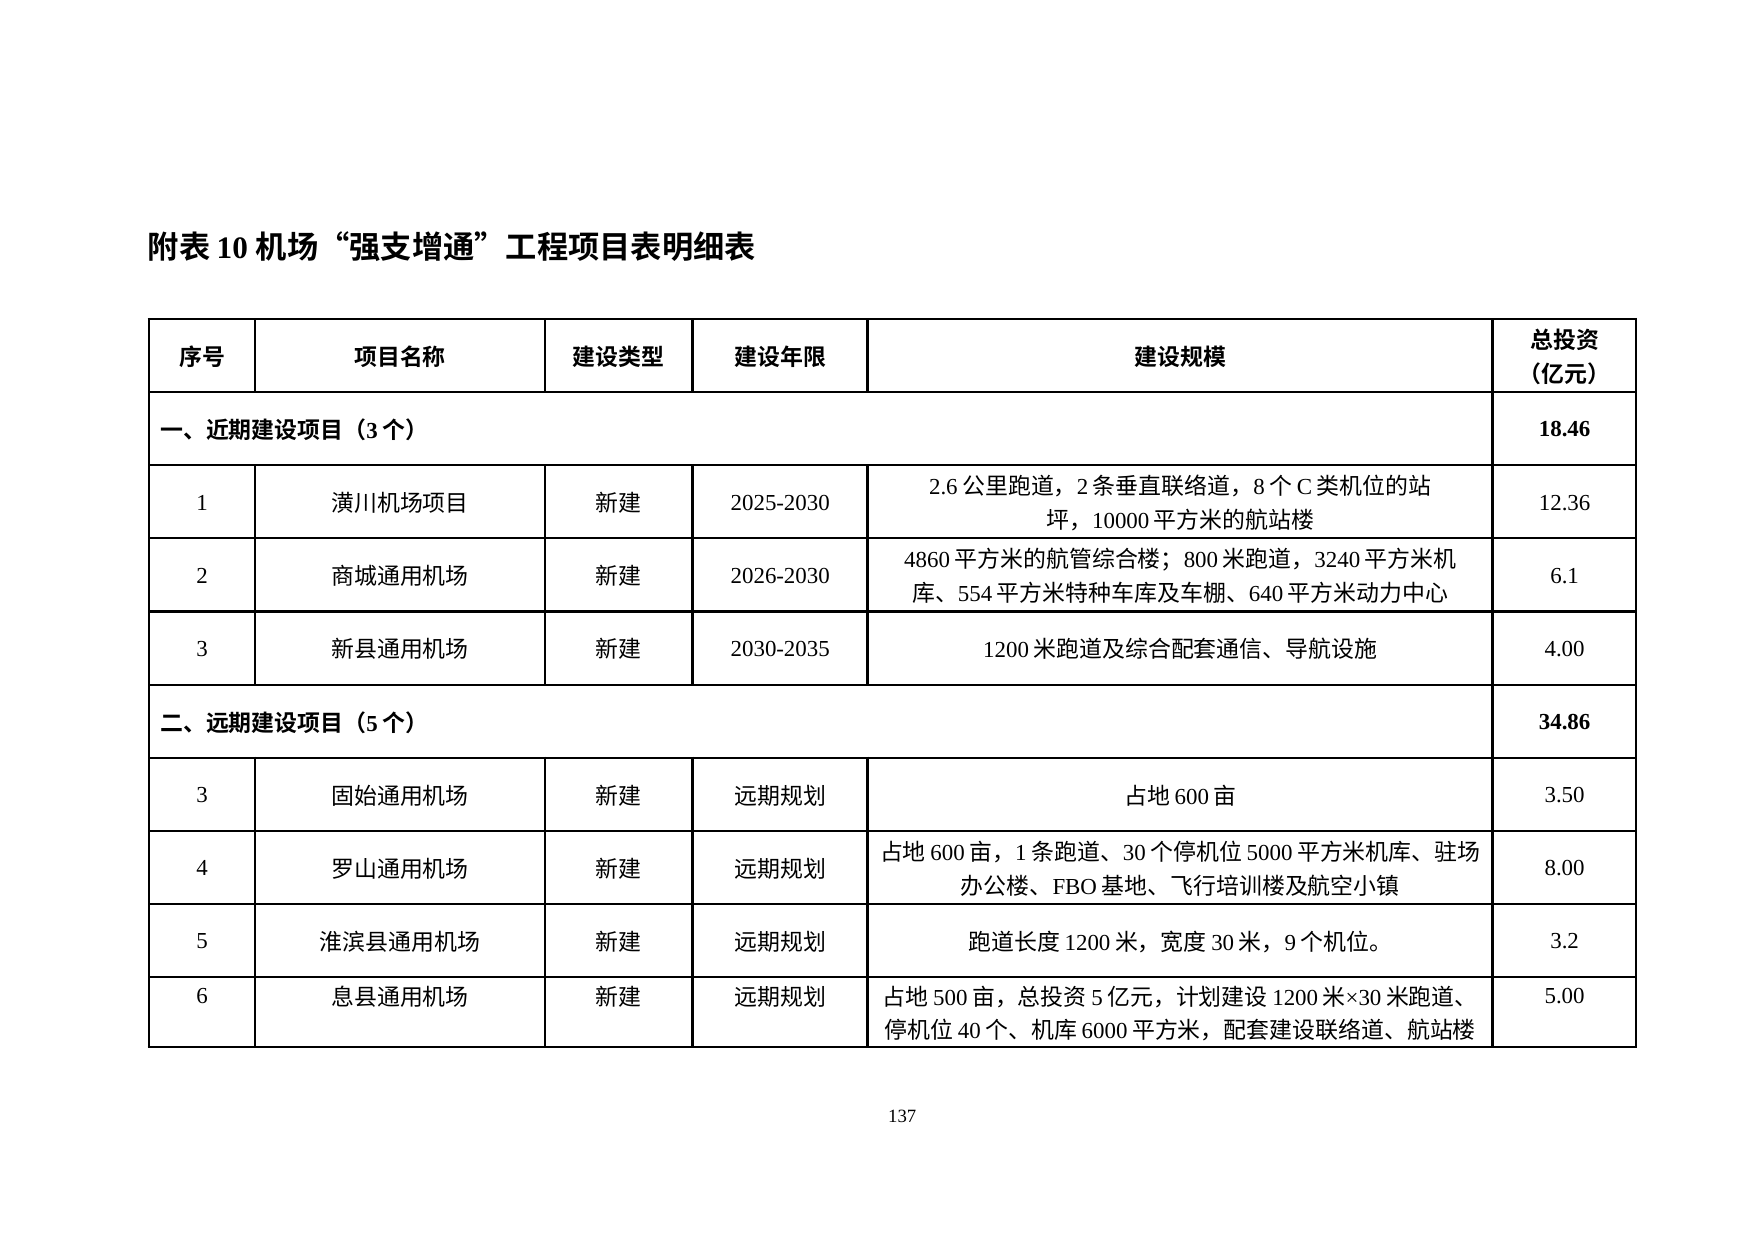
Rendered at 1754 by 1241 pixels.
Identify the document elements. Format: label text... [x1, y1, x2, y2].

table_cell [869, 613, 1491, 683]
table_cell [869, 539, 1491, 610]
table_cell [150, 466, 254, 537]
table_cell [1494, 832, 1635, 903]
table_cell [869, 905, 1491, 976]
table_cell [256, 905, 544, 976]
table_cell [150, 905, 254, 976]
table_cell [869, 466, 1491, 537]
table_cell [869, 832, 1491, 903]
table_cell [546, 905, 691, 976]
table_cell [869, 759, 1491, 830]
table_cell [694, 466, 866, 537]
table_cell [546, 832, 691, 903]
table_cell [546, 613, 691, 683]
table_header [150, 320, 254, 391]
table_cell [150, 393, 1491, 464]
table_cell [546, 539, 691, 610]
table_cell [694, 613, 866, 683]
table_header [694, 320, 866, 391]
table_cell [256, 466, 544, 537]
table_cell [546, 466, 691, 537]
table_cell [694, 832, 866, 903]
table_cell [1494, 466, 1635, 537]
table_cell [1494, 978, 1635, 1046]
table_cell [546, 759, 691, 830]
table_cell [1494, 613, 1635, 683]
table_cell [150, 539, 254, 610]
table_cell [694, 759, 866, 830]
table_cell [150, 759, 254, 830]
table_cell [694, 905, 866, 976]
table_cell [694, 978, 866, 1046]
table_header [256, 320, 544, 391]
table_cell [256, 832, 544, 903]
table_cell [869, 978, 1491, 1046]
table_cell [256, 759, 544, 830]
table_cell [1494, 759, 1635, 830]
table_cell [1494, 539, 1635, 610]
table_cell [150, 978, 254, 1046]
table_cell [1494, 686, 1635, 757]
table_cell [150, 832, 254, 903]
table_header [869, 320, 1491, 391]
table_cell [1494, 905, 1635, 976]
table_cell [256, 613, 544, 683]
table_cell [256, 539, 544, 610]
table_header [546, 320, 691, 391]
text 附表10 机场“强支增通”工程项目表明细表 [148, 210, 1606, 278]
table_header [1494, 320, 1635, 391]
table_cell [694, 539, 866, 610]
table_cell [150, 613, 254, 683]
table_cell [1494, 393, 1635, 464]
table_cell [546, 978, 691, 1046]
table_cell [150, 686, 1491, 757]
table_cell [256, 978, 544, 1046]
